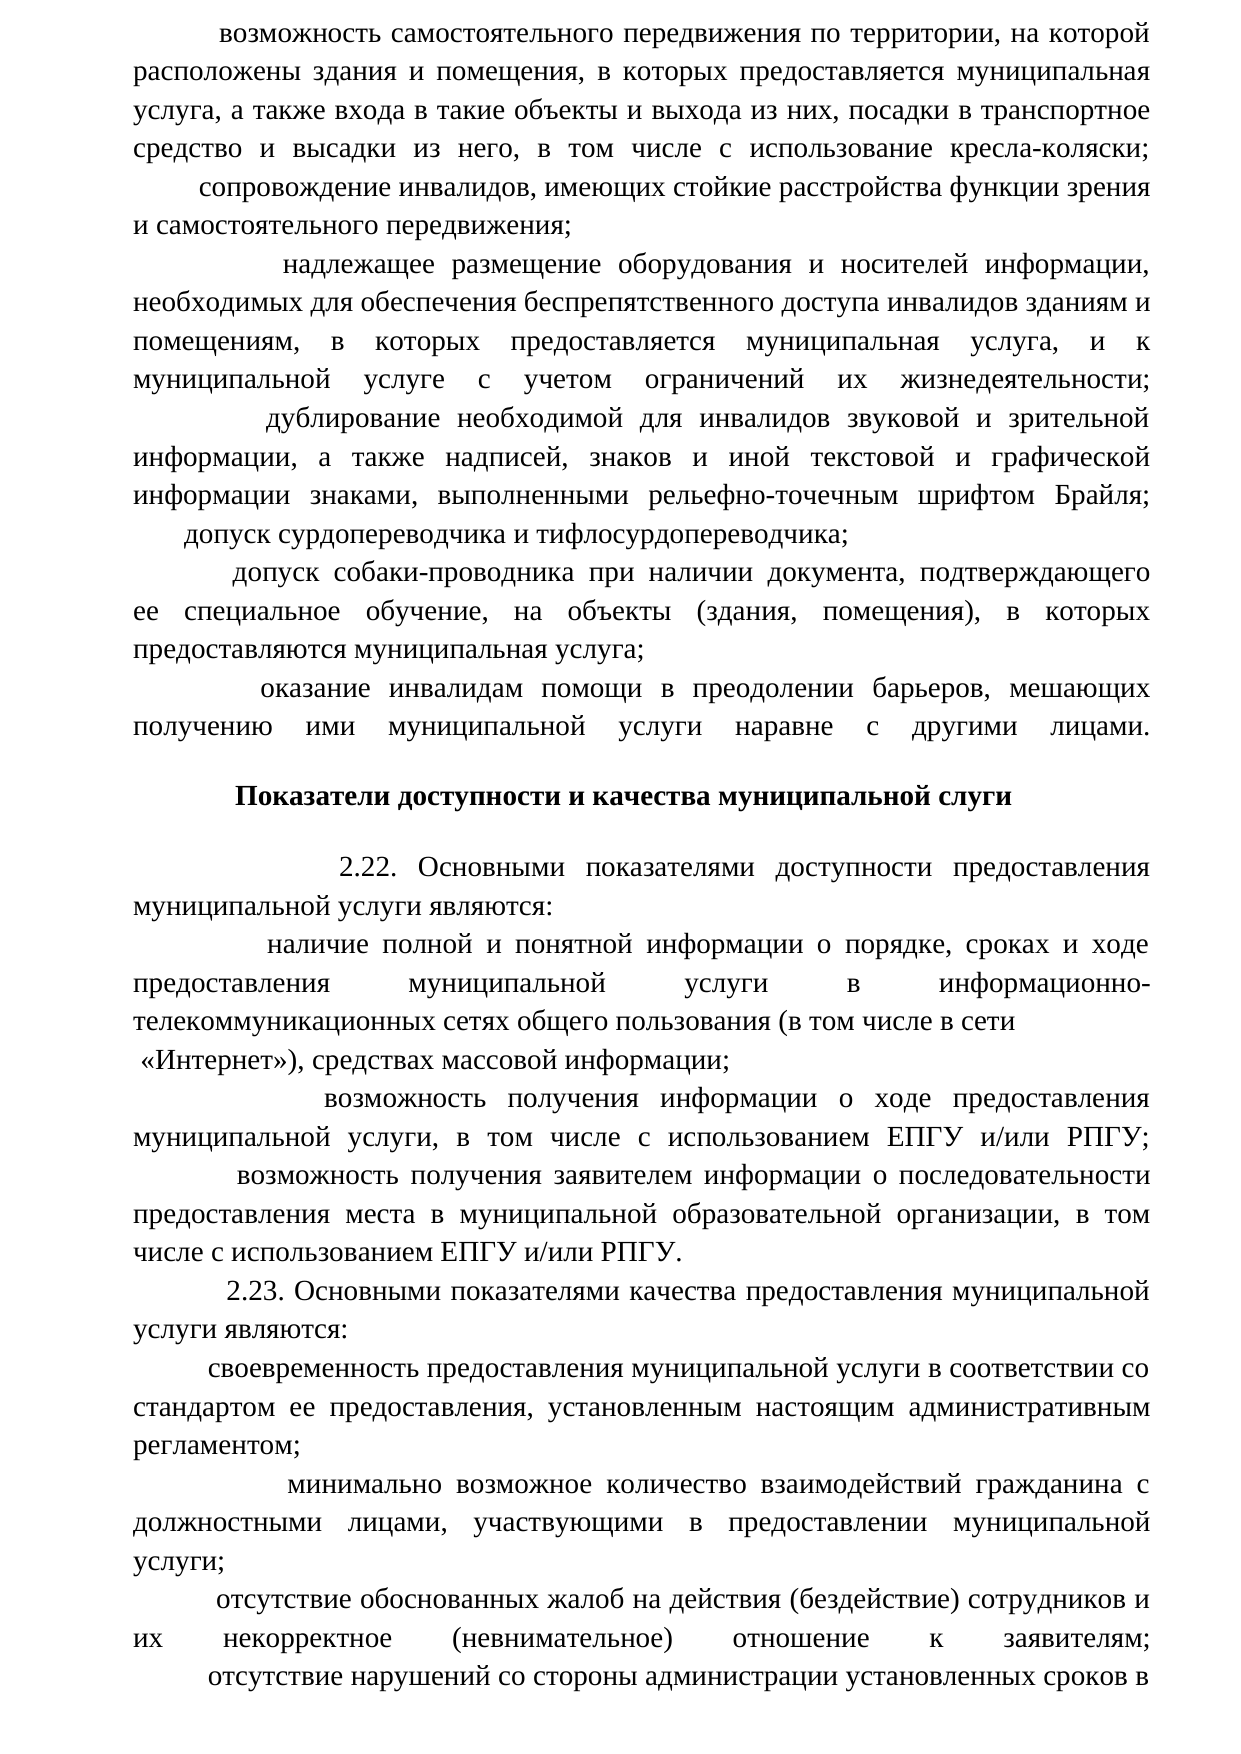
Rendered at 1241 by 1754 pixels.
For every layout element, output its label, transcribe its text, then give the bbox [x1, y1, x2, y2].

text «Интернет»), средствах массовой информации; [133, 1042, 1151, 1075]
text возможность получения информации о ходе предоставления муниципальной услуги, в том числе с использованием ЕПГУ и/или РПГУ; возможность получения заявителем информации о последовательности предоставления места в муниципальной образовательной организации, в том числе с использованием ЕПГУ и/или РПГУ. [133, 1080, 1151, 1268]
text оказание инвалидам помощи в преодолении барьеров, мешающих получению ими муниципальной услуги наравне с другими лицами. [133, 670, 1151, 774]
text 2.22. Основными показателями доступности предоставления муниципальной услуги являются: [133, 849, 1151, 921]
text 2.23. Основными показателями качества предоставления муниципальной услуги являются: [133, 1273, 1151, 1345]
text надлежащее размещение оборудования и носителей информации, необходимых для обеспечения беспрепятственного доступа инвалидов зданиям и помещениям, в которых предоставляется муниципальная услуга, и к муниципальной услуге с учетом ограничений их жизнедеятельности; дублирование необходимой для инвалидов звуковой и зрительной информации, а также надписей, знаков и иной текстовой и графической информации знаками, выполненными рельефно-точечным шрифтом Брайля; допуск сурдопереводчика и тифлосурдопереводчика; [133, 246, 1151, 549]
text допуск собаки-проводника при наличии документа, подтверждающего ее специальное обучение, на объекты (здания, помещения), в которых предоставляются муниципальная услуга; [133, 554, 1151, 665]
text Показатели доступности и качества муниципальной слуги [133, 778, 1151, 812]
text возможность самостоятельного передвижения по территории, на которой расположены здания и помещения, в которых предоставляется муниципальная услуга, а также входа в такие объекты и выхода из них, посадки в транспортное средство и высадки из него, в том числе с использование кресла-коляски; сопровождение инвалидов, имеющих стойкие расстройства функции зрения и самостоятельного передвижения; [133, 15, 1151, 241]
text наличие полной и понятной информации о порядке, сроках и ходе предоставления муниципальной услуги в информационно- телекоммуникационных сетях общего пользования (в том числе в сети [133, 926, 1151, 1037]
text своевременность предоставления муниципальной услуги в соответствии со стандартом ее предоставления, установленным настоящим административным регламентом; [133, 1350, 1151, 1461]
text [133, 1466, 1151, 1692]
